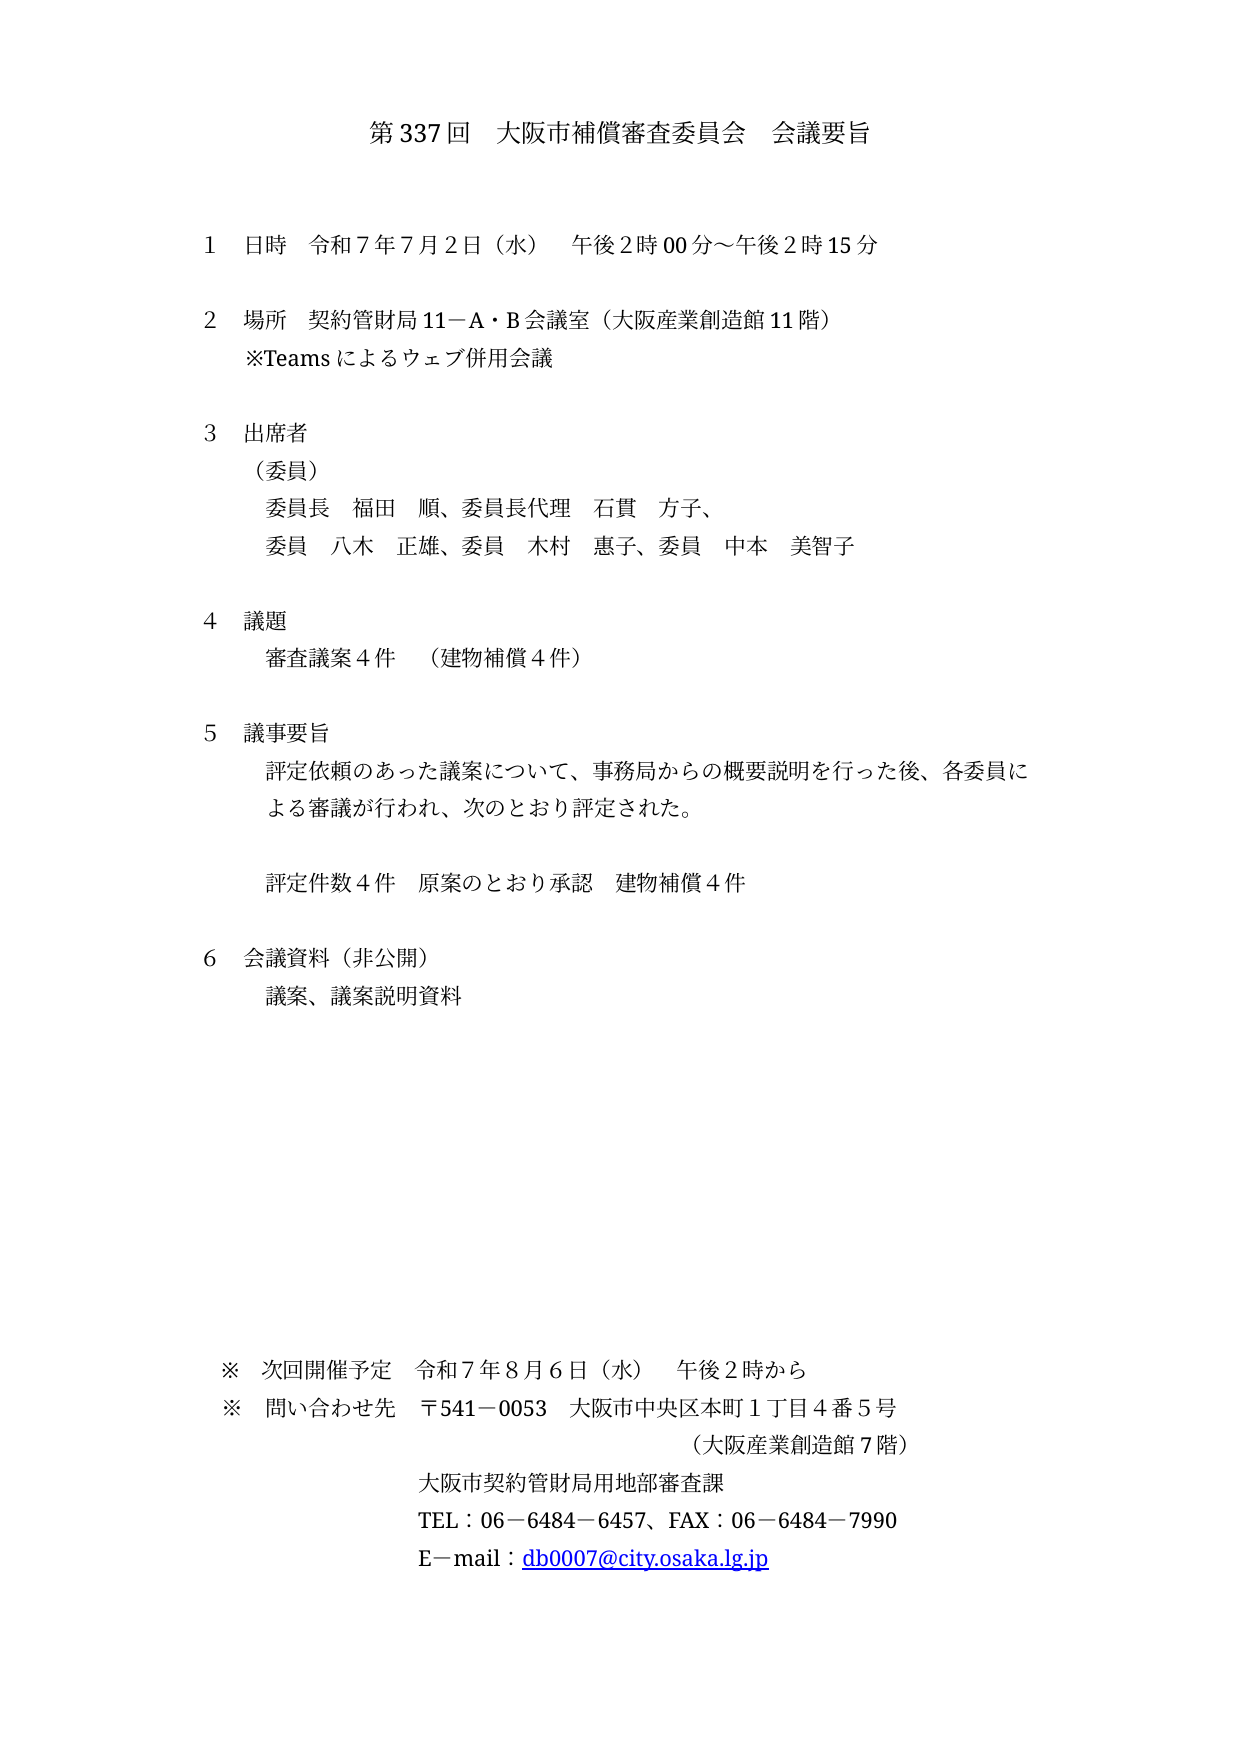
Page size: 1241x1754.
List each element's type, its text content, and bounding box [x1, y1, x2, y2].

text ４ 議題 [177, 601, 1063, 638]
text 委員長 福田 順、委員長代理 石貫 方子、 [177, 488, 1063, 526]
text ※Teamsによるウェブ併用会議 [177, 338, 1063, 376]
text よる審議が行われ、次のとおり評定された。 [177, 788, 1063, 826]
text E－mail：db0007@city.osaka.lg.jp [177, 1538, 1063, 1576]
text ６ 会議資料（非公開） [177, 938, 1063, 976]
text 評定件数４件 原案のとおり承認 建物補償４件 [177, 863, 1063, 901]
text （委員） [177, 451, 1063, 488]
text 議案、議案説明資料 [177, 976, 1063, 1013]
text ２ 場所 契約管財局11－A・B会議室（大阪産業創造館11階） [177, 301, 1063, 338]
text 評定依頼のあった議案について、事務局からの概要説明を行った後、各委員に [177, 751, 1063, 788]
text ※ 問い合わせ先 〒541－0053 大阪市中央区本町１丁目４番５号 [177, 1388, 1063, 1426]
text 委員 八木 正雄、委員 木村 惠子、委員 中本 美智子 [177, 526, 1063, 563]
text （大阪産業創造館7階） [177, 1426, 1063, 1463]
text ３ 出席者 [177, 413, 1063, 451]
text ５ 議事要旨 [177, 713, 1063, 751]
text 審査議案４件 （建物補償４件） [199, 638, 1063, 676]
text 大阪市契約管財局用地部審査課 [177, 1463, 1063, 1501]
text TEL：06－6484－6457、FAX：06－6484－7990 [177, 1501, 1063, 1538]
text ※ 次回開催予定 令和７年８月６日（水） 午後２時から [177, 1351, 1063, 1388]
text １ 日時 令和７年７月２日（水） 午後２時00分～午後２時15分 [177, 226, 1063, 263]
text 第337回 大阪市補償審査委員会 会議要旨 [177, 113, 1063, 151]
